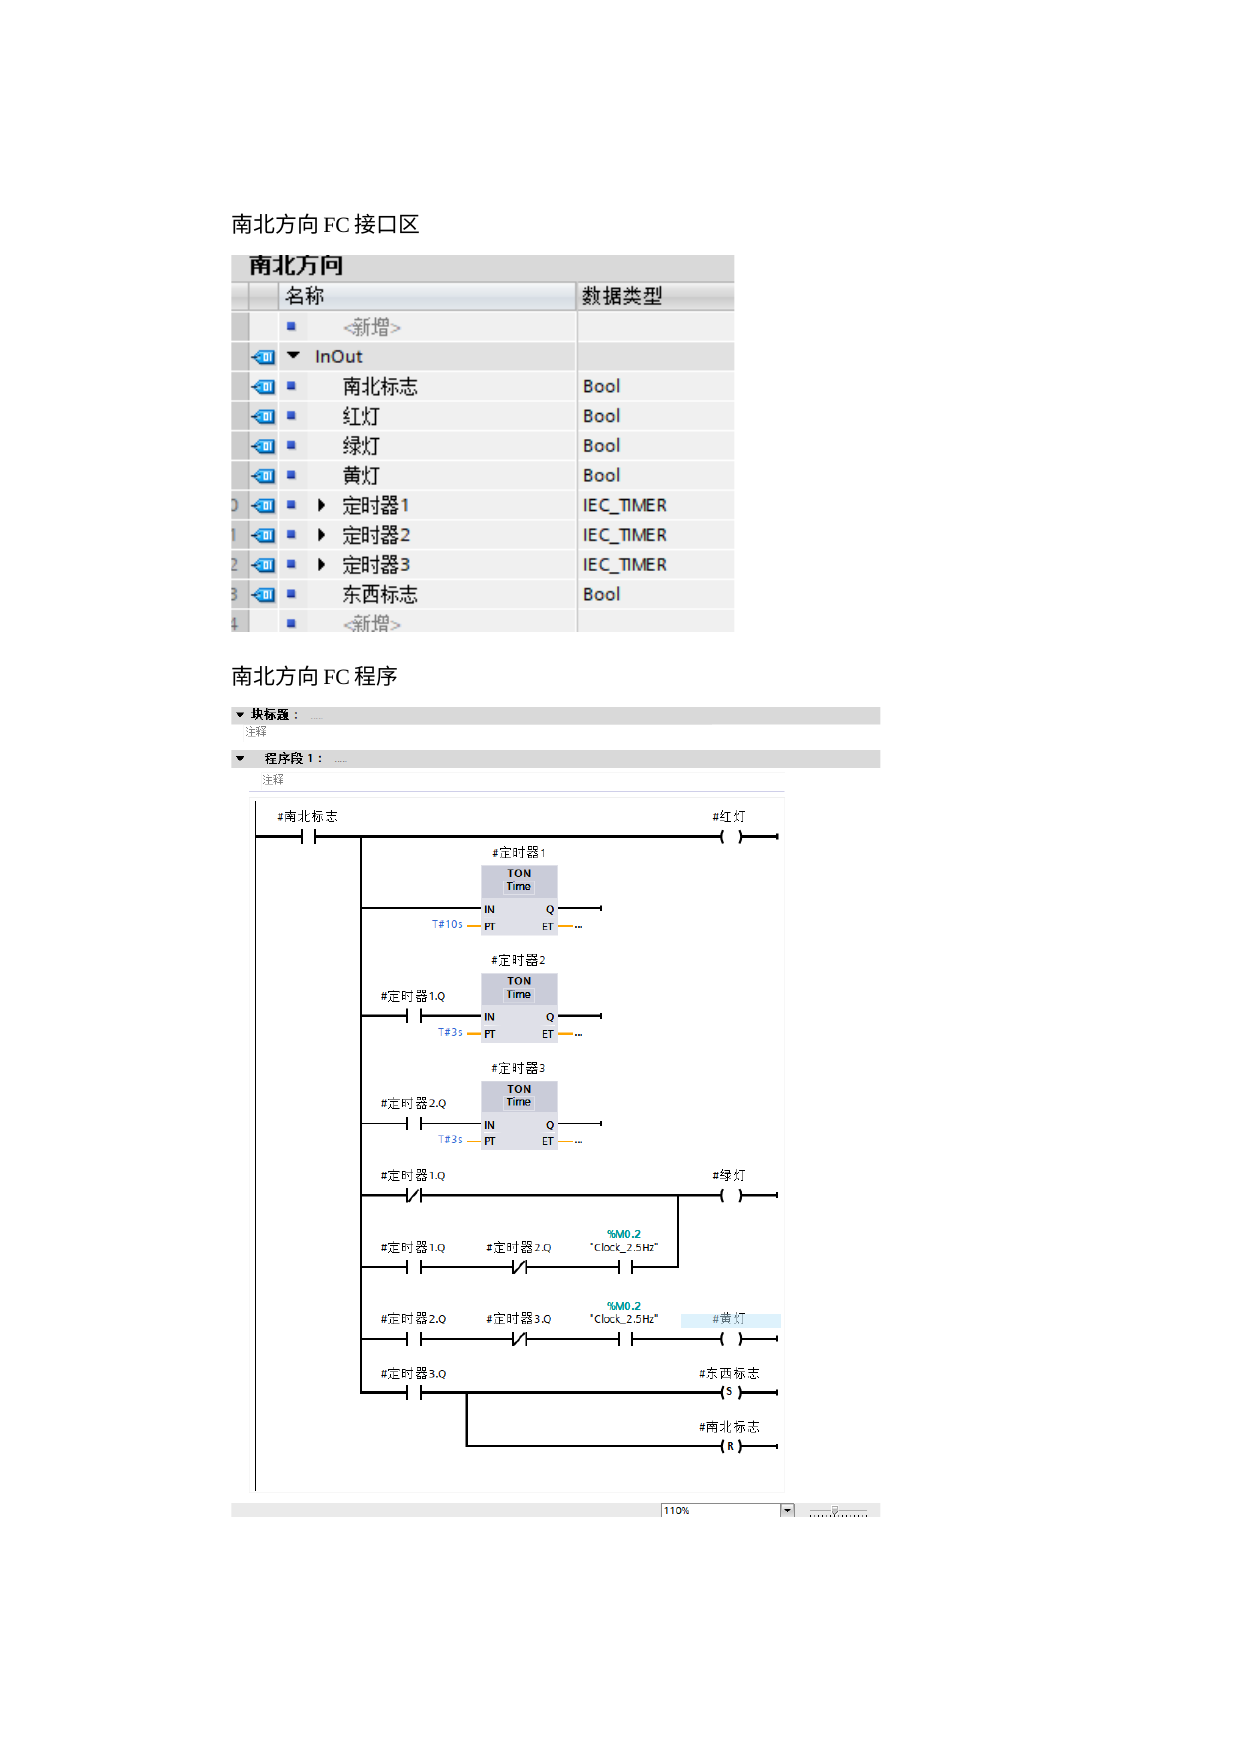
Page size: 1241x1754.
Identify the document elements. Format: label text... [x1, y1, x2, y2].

text 南北方向FC接口区 [187, 207, 1053, 239]
text 南北方向FC程序 [187, 659, 1053, 691]
picture [231, 255, 735, 632]
picture [231, 707, 881, 1517]
